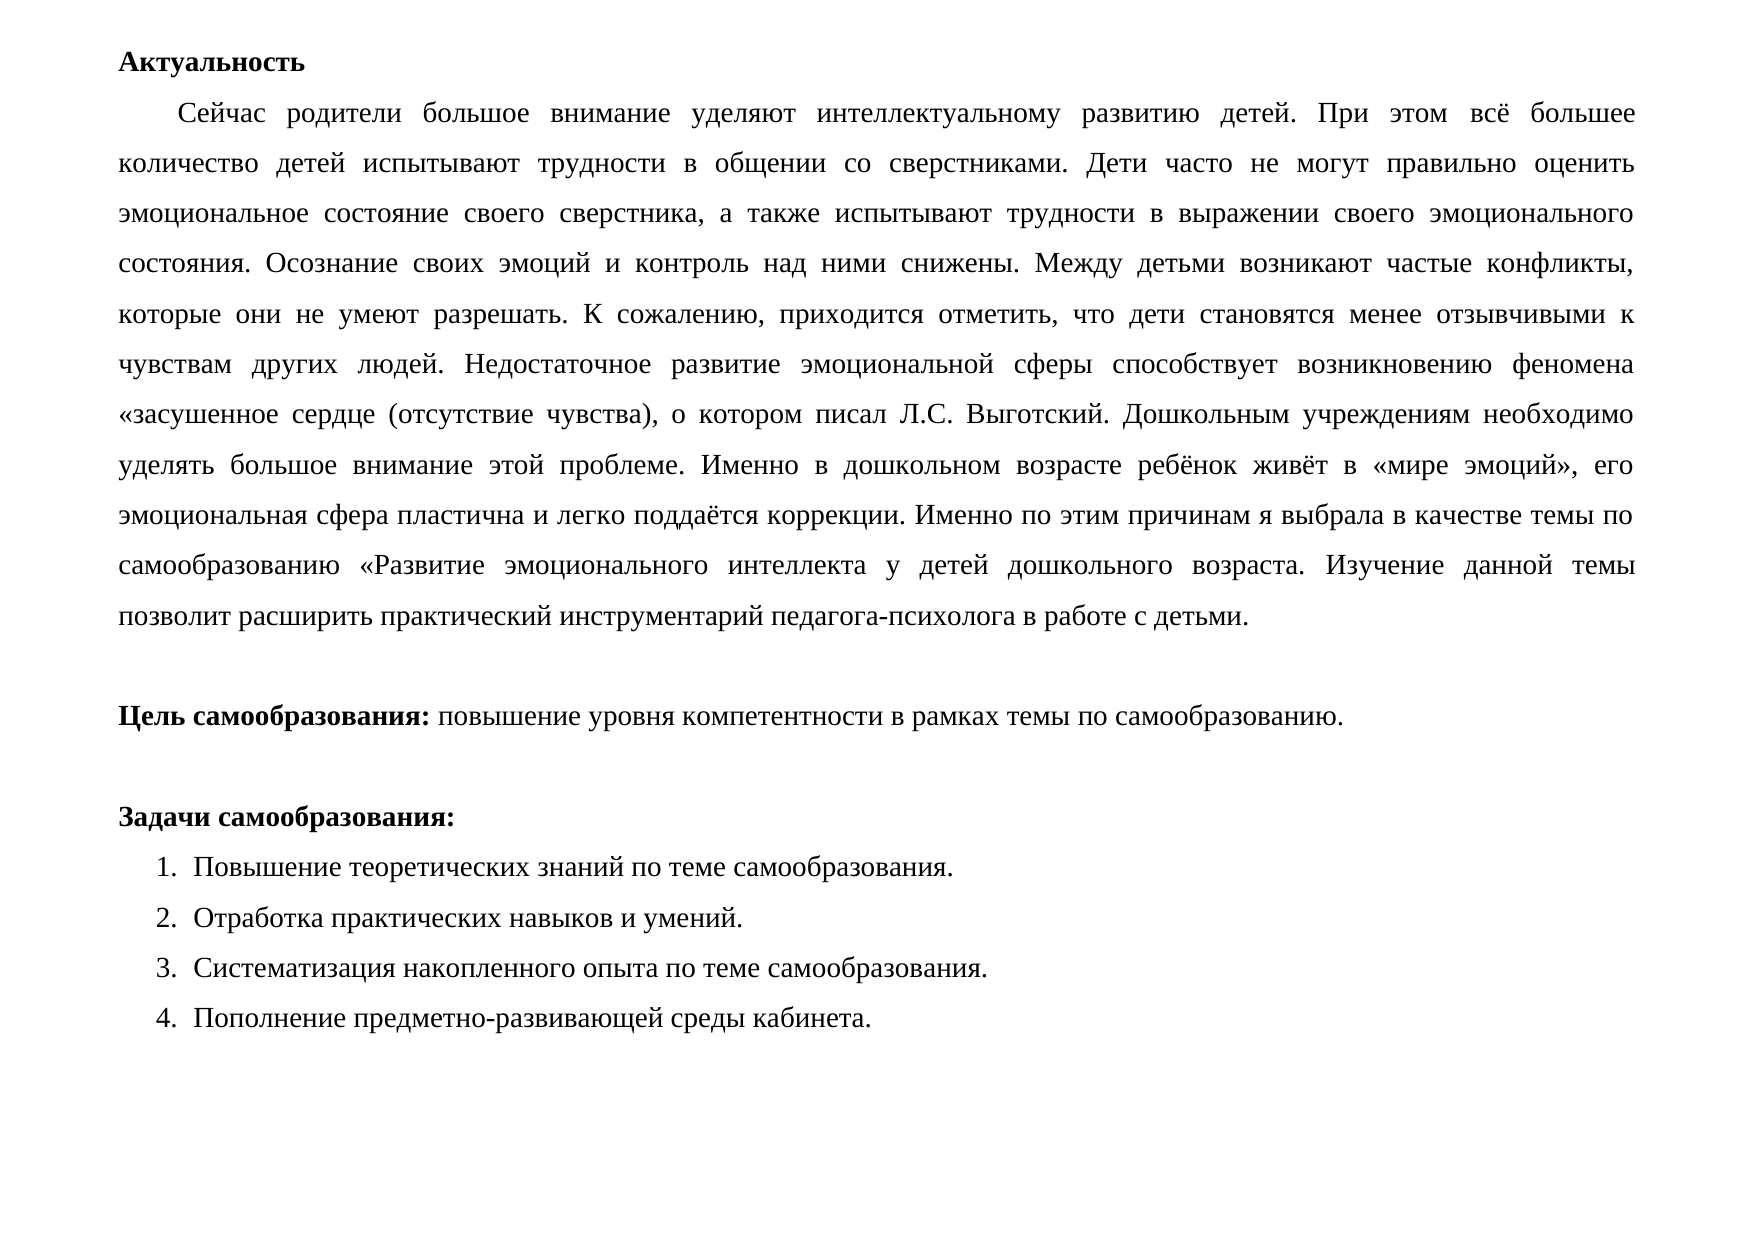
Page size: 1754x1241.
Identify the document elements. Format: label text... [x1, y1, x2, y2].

text Сейчас родители большое внимание уделяют интеллектуальному развитию детей. При этом всё большее количество детей испытывают трудности в общении со сверстниками. Дети часто не могут правильно оценить эмоциональное состояние своего сверстника, а также испытывают трудности в выражении своего эмоционального состояния. Осознание своих эмоций и контроль над ними снижены. Между детьми возникают частые конфликты, которые они не умеют разрешать. К сожалению, приходится отметить, что дети становятся менее отзывчивыми к чувствам других людей. Недостаточное развитие эмоциональной сферы способствует возникновению феномена «засушенное сердце (отсутствие чувства), о котором писал Л.С. Выготский. Дошкольным учреждениям необходимо уделять большое внимание этой проблеме. Именно в дошкольном возрасте ребёнок живёт в «мире эмоций», его эмоциональная сфера пластична и легко поддаётся коррекции. Именно по этим причинам я выбрала в качестве темы по самообразованию «Развитие эмоционального интеллекта у детей дошкольного возраста. Изучение данной темы позволит расширить практический инструментарий педагога-психолога в работе с детьми. [118, 95, 1636, 631]
text Задачи самообразования: [118, 799, 1636, 833]
list Повышение теоретических знаний по теме самообразования. [156, 849, 1636, 883]
text Цель самообразования: повышение уровня компетентности в рамках темы по самообразованию. [118, 698, 1636, 732]
list Отработка практических навыков и умений. [156, 900, 1636, 933]
list Систематизация накопленного опыта по теме самообразования. [156, 950, 1636, 983]
text Актуальность [118, 44, 1636, 78]
list Пополнение предметно-развивающей среды кабинета. [156, 1000, 1636, 1034]
